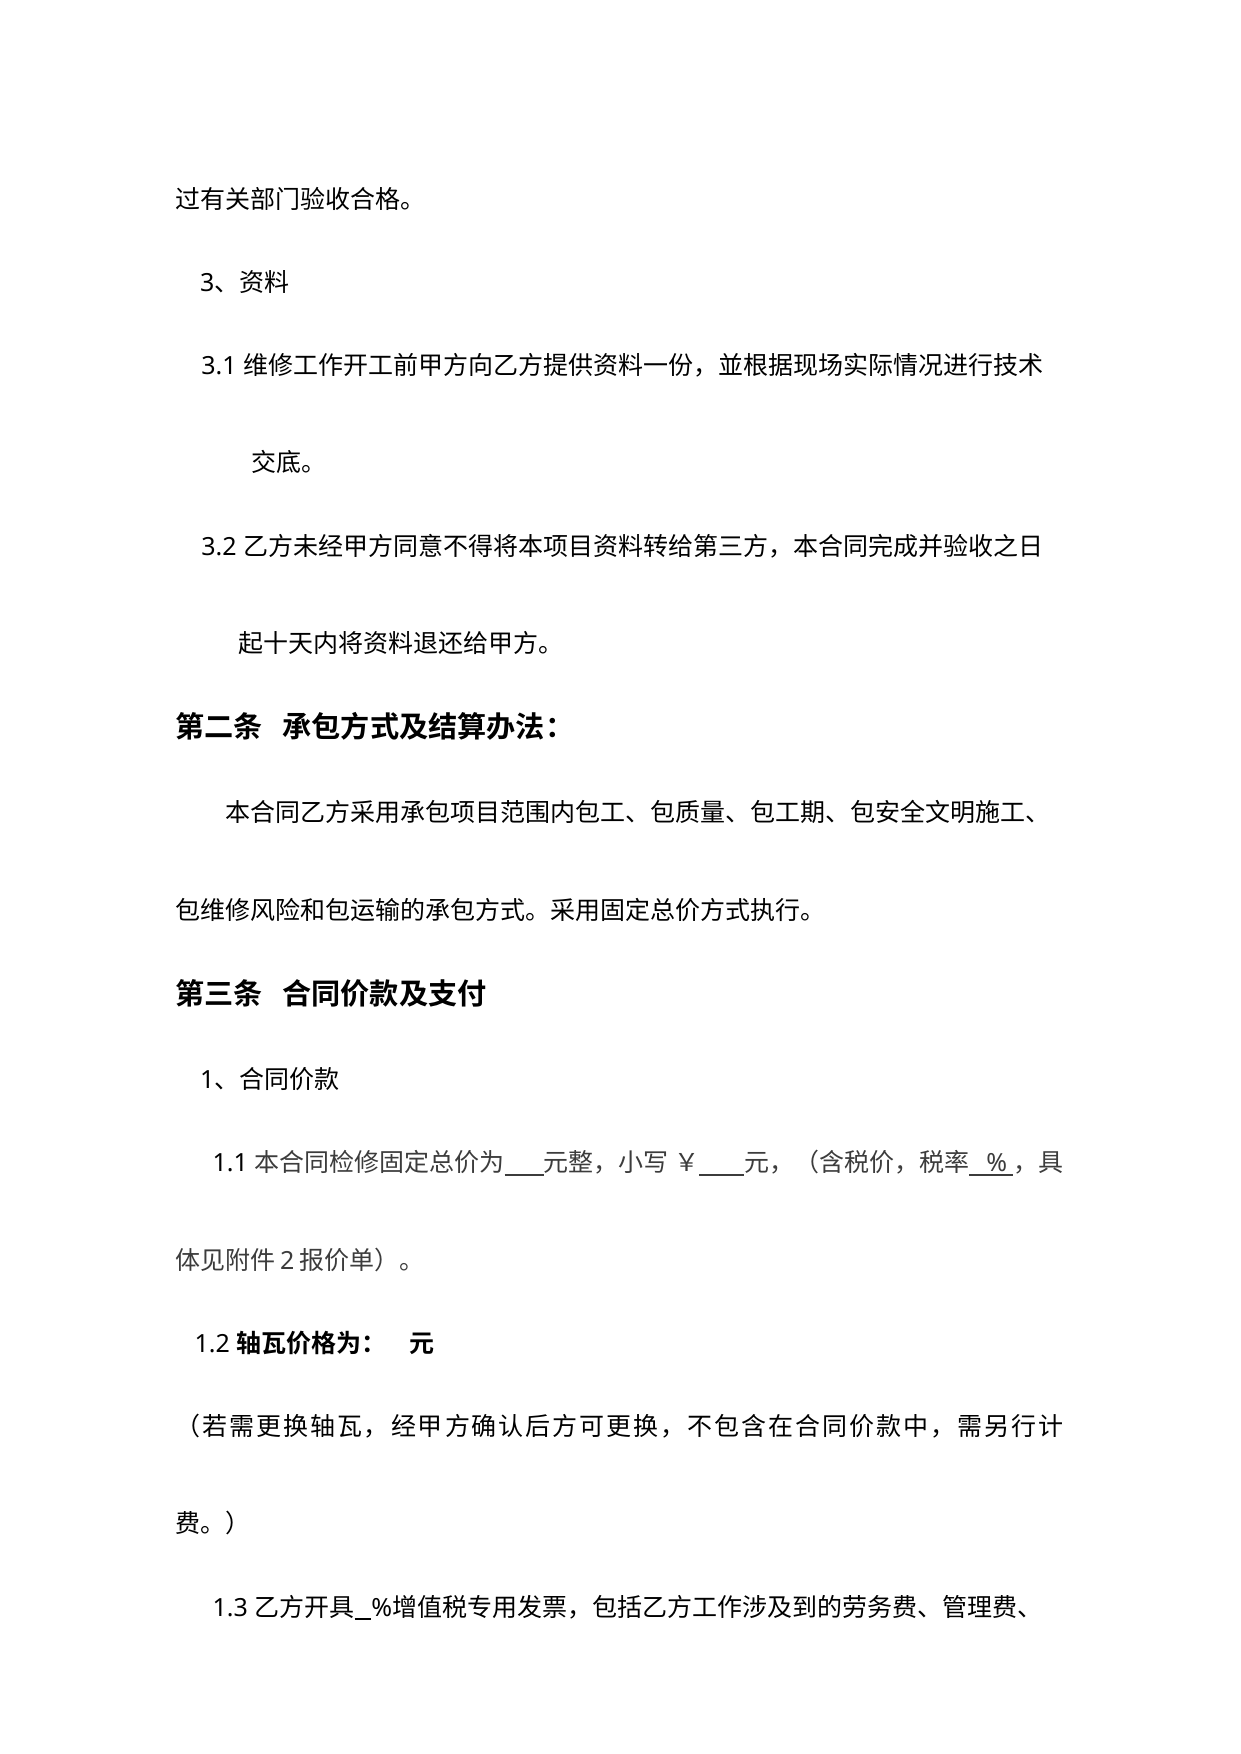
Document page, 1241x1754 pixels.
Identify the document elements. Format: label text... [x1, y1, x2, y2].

text 1、合同价款 [175, 1045, 1065, 1110]
text 第二条 承包方式及结算办法： [175, 692, 1065, 757]
text （若需更换轴瓦，经甲方确认后方可更换，不包含在合同价款中，需另行计费。） [175, 1392, 1065, 1554]
text 第三条 合同价款及支付 [175, 959, 1065, 1024]
text 1.1 本合同检修固定总价为 元整，小写 ￥ 元，（含税价，税率 % ，具体见附件2报价单）。 [175, 1128, 1065, 1291]
text 本合同乙方采用承包项目范围内包工、包质量、包工期、包安全文明施工、包维修风险和包运输的承包方式。采用固定总价方式执行。 [175, 778, 1065, 941]
text 3、资料 [175, 248, 1065, 313]
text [175, 165, 1065, 230]
text 3.1 维修工作开工前甲方向乙方提供资料一份，並根据现场实际情况进行技术交底。 [201, 331, 1065, 493]
text 3.2 乙方未经甲方同意不得将本项目资料转给第三方，本合同完成并验收之日起十天内将资料退还给甲方。 [201, 512, 1065, 674]
text 1.2 轴瓦价格为： 元 [175, 1309, 1065, 1374]
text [175, 1573, 1065, 1638]
